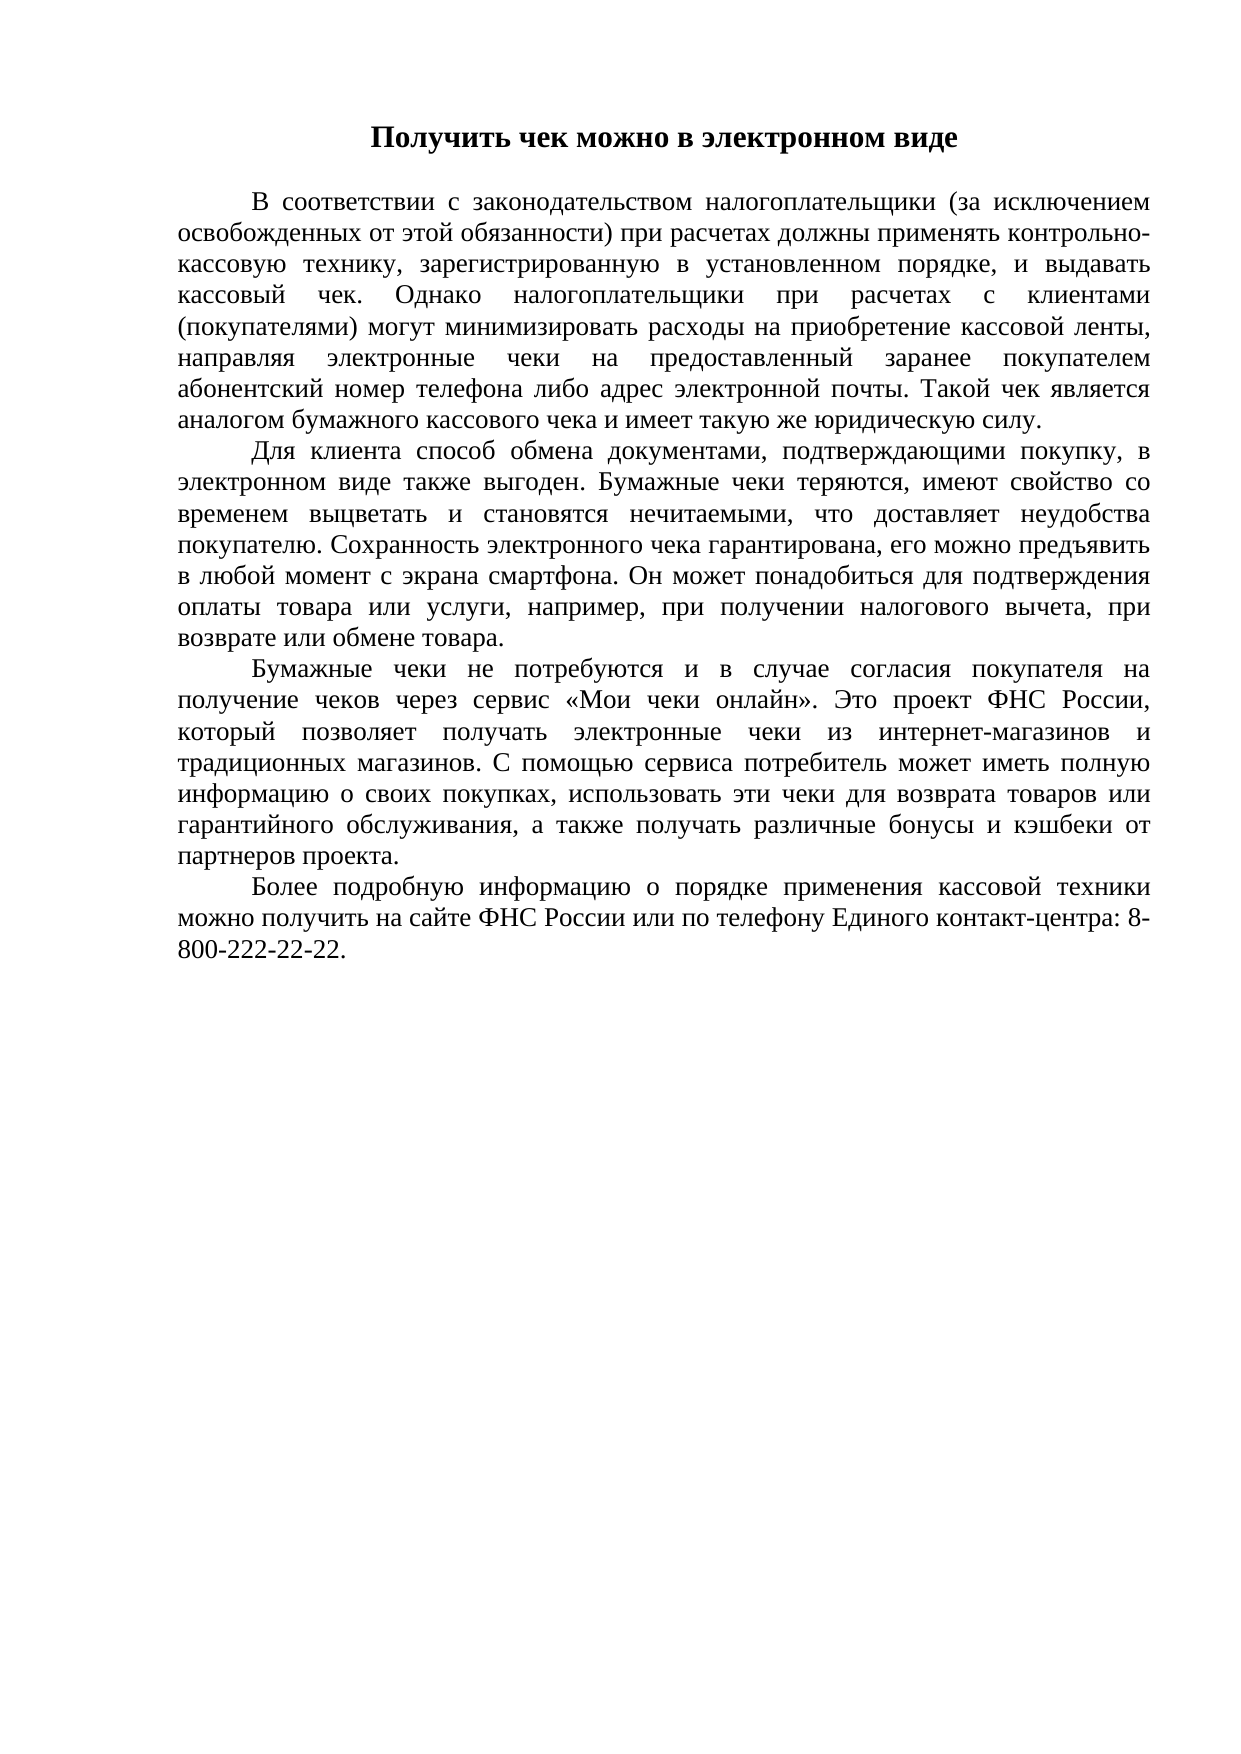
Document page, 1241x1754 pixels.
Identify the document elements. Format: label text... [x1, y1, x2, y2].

text Более подробную информацию о порядке применения кассовой техники можно получить на сайте ФНС России или по телефону Единого контакт-центра: 8-800-222-22-22. [177, 870, 1152, 964]
text В соответствии с законодательством налогоплательщики (за исключением освобожденных от этой обязанности) при расчетах должны применять контрольно-кассовую технику, зарегистрированную в установленном порядке, и выдавать кассовый чек. Однако налогоплательщики при расчетах с клиентами (покупателями) могут минимизировать расходы на приобретение кассовой ленты, направляя электронные чеки на предоставленный заранее покупателем абонентский номер телефона либо адрес электронной почты. Такой чек является аналогом бумажного кассового чека и имеет такую же юридическую силу. [177, 185, 1152, 434]
text Бумажные чеки не потребуются и в случае согласия покупателя на получение чеков через сервис «Мои чеки онлайн». Это проект ФНС России, который позволяет получать электронные чеки из интернет-магазинов и традиционных магазинов. С помощью сервиса потребитель может иметь полную информацию о своих покупках, использовать эти чеки для возврата товаров или гарантийного обслуживания, а также получать различные бонусы и кэшбеки от партнеров проекта. [177, 652, 1152, 870]
text Получить чек можно в электронном виде [177, 118, 1152, 154]
text Для клиента способ обмена документами, подтверждающими покупку, в электронном виде также выгоден. Бумажные чеки теряются, имеют свойство со временем выцветать и становятся нечитаемыми, что доставляет неудобства покупателю. Сохранность электронного чека гарантирована, его можно предъявить в любой момент с экрана смартфона. Он может понадобиться для подтверждения оплаты товара или услуги, например, при получении налогового вычета, при возврате или обмене товара. [177, 434, 1152, 652]
